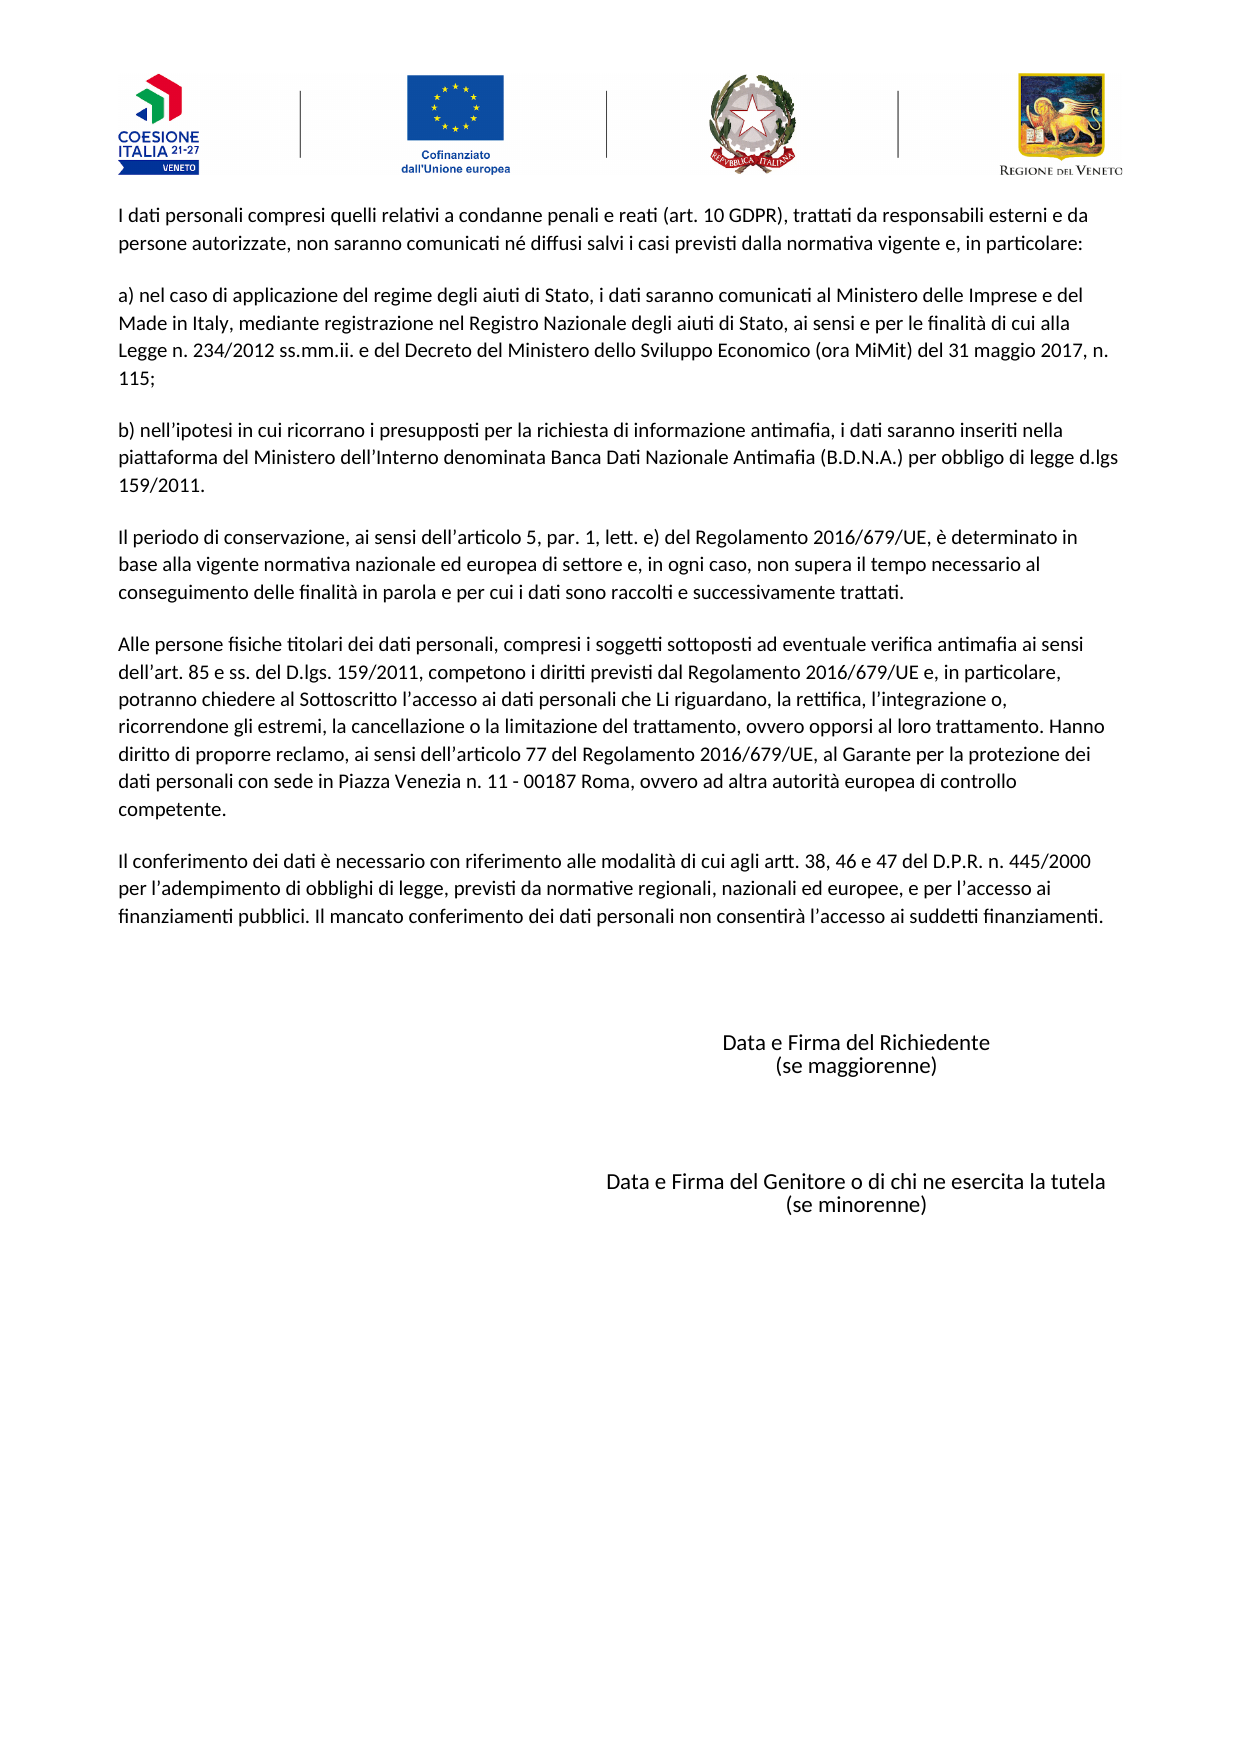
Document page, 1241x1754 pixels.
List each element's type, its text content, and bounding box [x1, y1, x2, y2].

text Alle persone fisiche titolari dei dati personali, compresi i soggetti sottoposti ad eventuale verifica antimafia ai sensi dell’art. 85 e ss. del D.lgs. 159/2011, competono i diritti previsti dal Regolamento 2016/679/UE e, in particolare, potranno chiedere al Sottoscritto l’accesso ai dati personali che Li riguardano, la rettifica, l’integrazione o, ricorrendone gli estremi, la cancellazione o la limitazione del trattamento, ovvero opporsi al loro trattamento. Hanno diritto di proporre reclamo, ai sensi dell’articolo 77 del Regolamento 2016/679/UE, al Garante per la protezione dei dati personali con sede in Piazza Venezia n. 11 - 00187 Roma, ovvero ad altra autorità europea di controllo competente. [118, 631, 1122, 821]
text Il periodo di conservazione, ai sensi dell’articolo 5, par. 1, lett. e) del Regolamento 2016/679/UE, è determinato in base alla vigente normativa nazionale ed europea di settore e, in ogni caso, non supera il tempo necessario al conseguimento delle finalità in parola e per cui i dati sono raccolti e successivamente trattati. [118, 524, 1122, 604]
text Data e Firma del Richiedente [591, 1032, 1122, 1055]
text (se maggiorenne) [591, 1055, 1122, 1078]
text Il conferimento dei dati è necessario con riferimento alle modalità di cui agli artt. 38, 46 e 47 del D.P.R. n. 445/2000 per l’adempimento di obblighi di legge, previsti da normative regionali, nazionali ed europee, e per l’accesso ai finanziamenti pubblici. Il mancato conferimento dei dati personali non consentirà l’accesso ai suddetti finanziamenti. [118, 848, 1122, 928]
text Data e Firma del Genitore o di chi ne esercita la tutela [591, 1171, 1122, 1194]
text b) nell’ipotesi in cui ricorrano i presupposti per la richiesta di informazione antimafia, i dati saranno inseriti nella piattaforma del Ministero dell’Interno denominata Banca Dati Nazionale Antimafia (B.D.N.A.) per obbligo di legge d.lgs 159/2011. [118, 417, 1122, 497]
text a) nel caso di applicazione del regime degli aiuti di Stato, i dati saranno comunicati al Ministero delle Imprese e del Made in Italy, mediante registrazione nel Registro Nazionale degli aiuti di Stato, ai sensi e per le finalità di cui alla Legge n. 234/2012 ss.mm.ii. e del Decreto del Ministero dello Sviluppo Economico (ora MiMit) del 31 maggio 2017, n. 115; [118, 282, 1122, 390]
text (se minorenne) [591, 1194, 1122, 1217]
text I dati personali compresi quelli relativi a condanne penali e reati (art. 10 GDPR), trattati da responsabili esterni e da persone autorizzate, non saranno comunicati né diffusi salvi i casi previsti dalla normativa vigente e, in particolare: [118, 203, 1122, 256]
picture [118, 73, 1123, 175]
